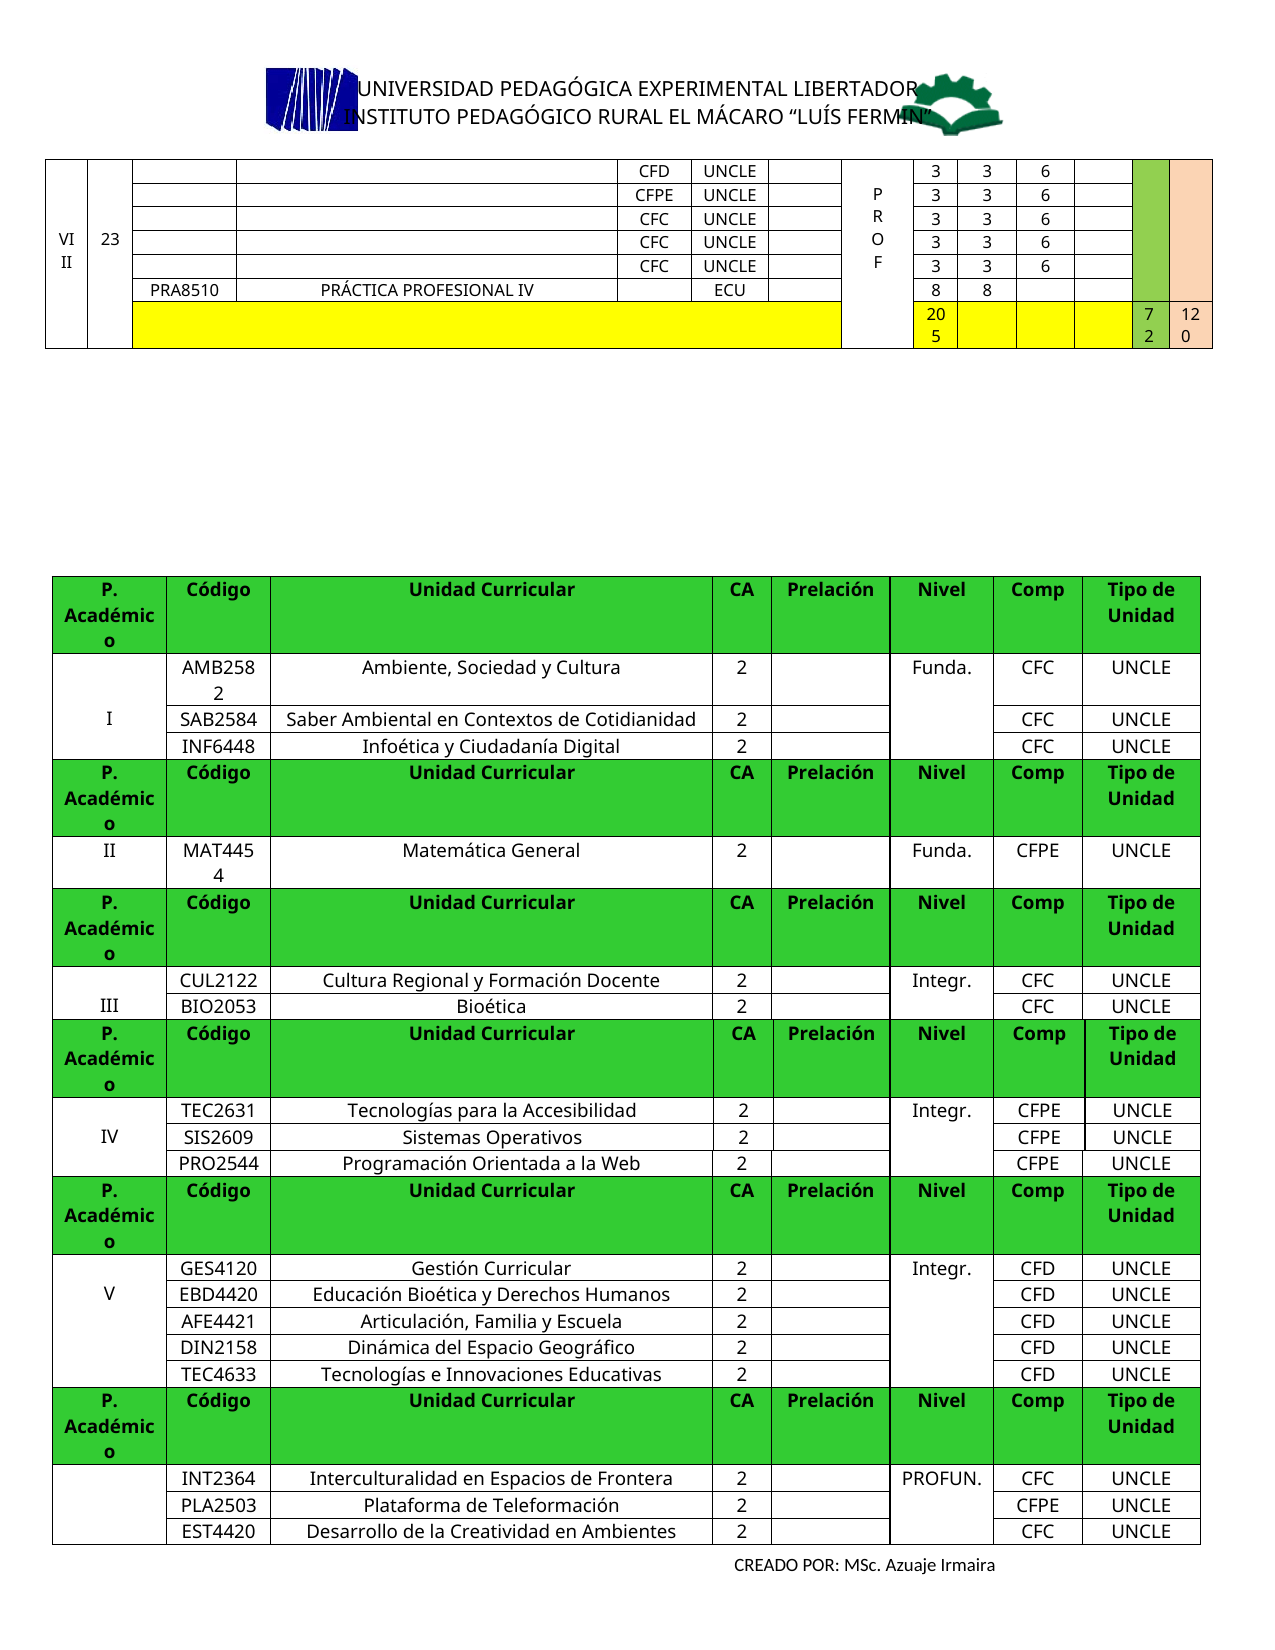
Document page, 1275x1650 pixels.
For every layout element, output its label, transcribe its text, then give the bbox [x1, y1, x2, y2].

table_cell Desarrollo de la Creatividad en Ambientes Metafóricos [271, 1519, 712, 1544]
table_cell 2 [713, 706, 771, 732]
table_cell CFC [618, 231, 691, 254]
table_cell 2 [713, 837, 771, 888]
table_cell INF6448 [167, 733, 270, 758]
table_cell DIN2158 [167, 1335, 270, 1360]
table_cell IV [53, 1098, 166, 1176]
table_cell UNCLE [1083, 706, 1200, 732]
table_cell P R O F [842, 160, 913, 348]
table_cell 2 [713, 1465, 771, 1491]
table_cell [769, 279, 841, 301]
table_cell Comp [994, 760, 1082, 836]
table_cell Programación Orientada a la Web [271, 1151, 712, 1176]
table_cell Código [167, 1388, 270, 1464]
table_cell Bioética [271, 994, 712, 1019]
table_cell 2 [713, 1151, 771, 1176]
table_cell 3 [958, 255, 1016, 277]
table_cell CA [713, 760, 771, 836]
table_cell [1017, 302, 1074, 348]
table_cell CFC [994, 733, 1082, 758]
table_cell [1170, 160, 1212, 301]
table_cell II [53, 837, 166, 888]
picture [896, 73, 1004, 136]
table_cell 3 [914, 255, 957, 277]
table_cell Interculturalidad en Espacios de Frontera [271, 1465, 712, 1491]
table_cell Nivel [891, 1177, 993, 1254]
table_cell [769, 207, 841, 230]
table_cell UNCLE [692, 160, 768, 182]
table_cell GES4120 [167, 1255, 270, 1280]
table_cell 3 [958, 207, 1016, 230]
table_cell 2 [713, 1519, 771, 1544]
table_cell CA [714, 1020, 773, 1097]
table_cell 2 [714, 1124, 773, 1150]
table_cell Dinámica del Espacio Geográfico [271, 1335, 712, 1360]
table_cell 2 [714, 1098, 773, 1123]
table_cell [769, 255, 841, 277]
table_cell UNCLE [692, 231, 768, 254]
table_cell 3 [914, 207, 957, 230]
table_cell UNCLE [1083, 1465, 1200, 1491]
table_cell CFD [618, 160, 691, 182]
table_cell Integr. [891, 1255, 993, 1387]
table_cell CFC [994, 994, 1082, 1019]
table_cell [1075, 184, 1132, 206]
table_cell UNCLE [692, 255, 768, 277]
table_cell Unidad Curricular [271, 889, 712, 966]
table_cell 8 [914, 279, 957, 301]
table_cell UNCLE [1083, 1492, 1200, 1517]
table_cell [1075, 279, 1132, 301]
table_cell Nivel [891, 760, 993, 836]
table_cell CFC [618, 255, 691, 277]
table_cell [772, 967, 889, 992]
table_header Nivel [891, 577, 993, 653]
table_cell 2 [713, 733, 771, 758]
table_cell CFC [994, 706, 1082, 732]
table_cell I [53, 654, 166, 758]
table_cell Código [167, 1020, 270, 1097]
table_cell Tipo de Unidad [1083, 1388, 1200, 1464]
table_cell Articulación, Familia y Escuela [271, 1308, 712, 1333]
table_cell [774, 1124, 889, 1150]
table_cell Nivel [891, 1020, 993, 1097]
table_cell [1133, 160, 1169, 301]
table_cell CFC [618, 207, 691, 230]
table_cell ECU [692, 279, 768, 301]
table_cell Tipo de Unidad [1083, 1177, 1200, 1254]
table_cell Integr. [891, 967, 993, 1019]
table_cell UNCLE [1083, 1308, 1200, 1333]
table_cell PRO2544 [167, 1151, 270, 1176]
table_header Unidad Curricular [271, 577, 712, 653]
table_cell CFC [994, 654, 1082, 705]
table_cell UNCLE [1086, 1124, 1200, 1150]
table_cell 2 [713, 1255, 771, 1280]
table_cell UNCLE [692, 184, 768, 206]
table_cell UNCLE [1083, 1519, 1200, 1544]
table_cell BIO2053 [167, 994, 270, 1019]
table_cell [133, 160, 236, 182]
table_cell PRÁCTICA PROFESIONAL IV [237, 279, 617, 301]
table_cell Tecnologías e Innovaciones Educativas [271, 1361, 712, 1387]
table_cell [772, 1151, 889, 1176]
table_cell AFE4421 [167, 1308, 270, 1333]
table_cell Prelación [774, 1020, 889, 1097]
table_cell Unidad Curricular [271, 1020, 713, 1097]
table_cell Unidad Curricular [271, 1177, 712, 1254]
table_cell UNCLE [1083, 1335, 1200, 1360]
table_cell CFC [994, 967, 1082, 992]
table_cell 3 [958, 231, 1016, 254]
table_cell PLA2503 [167, 1492, 270, 1517]
table_cell PRA8510 [133, 279, 236, 301]
table_cell CFD [994, 1335, 1082, 1360]
table_cell Prelación [772, 1388, 889, 1464]
table_cell Ambiente, Sociedad y Cultura [271, 654, 712, 705]
table_cell UNCLE [1083, 967, 1200, 992]
table_cell CFPE [994, 1124, 1084, 1150]
table_cell Integr. [891, 1098, 993, 1150]
table_cell Gestión Curricular [271, 1255, 712, 1280]
table_cell Cultura Regional y Formación Docente [271, 967, 712, 992]
table_cell CA [713, 889, 771, 966]
table_cell Prelación [772, 889, 889, 966]
table_cell 72 [1133, 302, 1169, 348]
table_cell CUL2122 [167, 967, 270, 992]
table_cell Prelación [772, 1177, 889, 1254]
table_cell 120 [1170, 302, 1212, 348]
table_cell Tipo de Unidad [1086, 1020, 1200, 1097]
table_cell [133, 302, 841, 348]
picture [263, 65, 363, 134]
table_cell [133, 184, 236, 206]
table_cell [772, 1519, 889, 1544]
table_cell CFC [994, 1519, 1082, 1544]
table_cell Saber Ambiental en Contextos de Cotidianidad [271, 706, 712, 732]
table_cell [133, 207, 236, 230]
table_cell [772, 1492, 889, 1517]
table_cell CFC [994, 1465, 1082, 1491]
table_cell P. Académico [53, 760, 166, 836]
table_cell [774, 1098, 889, 1123]
table_cell UNCLE [1083, 654, 1200, 705]
table_cell [769, 160, 841, 182]
table_cell Código [167, 889, 270, 966]
table_cell [891, 1150, 993, 1176]
table_header Prelación [772, 577, 889, 653]
table_cell CFD [994, 1361, 1082, 1387]
table_cell Tipo de Unidad [1083, 889, 1200, 966]
table_cell UNCLE [1083, 1281, 1200, 1307]
table_cell [237, 184, 617, 206]
table_header Código [167, 577, 270, 653]
table_cell CA [713, 1177, 771, 1254]
table_cell [772, 733, 889, 758]
table_cell Unidad Curricular [271, 1388, 712, 1464]
table_cell EBD4420 [167, 1281, 270, 1307]
table_cell 6 [1017, 255, 1074, 277]
table_cell [772, 706, 889, 732]
picture [896, 83, 902, 95]
table_cell [772, 1465, 889, 1491]
table_cell [1075, 255, 1132, 277]
table_cell CA [713, 1388, 771, 1464]
table_cell 2 [713, 1335, 771, 1360]
table_cell Tecnologías para la Accesibilidad [271, 1098, 713, 1123]
table_cell [769, 184, 841, 206]
table_cell [1075, 207, 1132, 230]
table_cell [133, 255, 236, 277]
table_cell 2 [713, 654, 771, 705]
table_cell [772, 1281, 889, 1307]
table_cell [958, 302, 1016, 348]
table_cell 8 [958, 279, 1016, 301]
table_cell Comp [994, 1388, 1082, 1464]
table_cell [237, 160, 617, 182]
table_cell CFD [994, 1255, 1082, 1280]
table_cell P. Académico [53, 1388, 166, 1464]
table_cell [1075, 302, 1132, 348]
table_cell Prelación [772, 760, 889, 836]
table_cell SIS2609 [167, 1124, 270, 1150]
table_cell TEC2631 [167, 1098, 270, 1123]
table_header Tipo de Unidad [1083, 577, 1200, 653]
table_header Comp [994, 577, 1082, 653]
table_cell Plataforma de Teleformación [271, 1492, 712, 1517]
table_cell Comp [994, 1177, 1082, 1254]
table_cell CFD [994, 1281, 1082, 1307]
table_cell Nivel [891, 1388, 993, 1464]
table_cell [1075, 231, 1132, 254]
table_cell 2 [713, 1308, 771, 1333]
table_cell VI [53, 1465, 166, 1544]
table_cell Funda. [891, 654, 993, 758]
table_cell Sistemas Operativos [271, 1124, 713, 1150]
table_cell UNCLE [1083, 837, 1200, 888]
table_cell CFPE [994, 837, 1082, 888]
table_cell CFPE [994, 1151, 1082, 1176]
table_cell 2 [713, 1361, 771, 1387]
table_cell UNCLE [1083, 1361, 1200, 1387]
table_cell EST4420 [167, 1519, 270, 1544]
table_cell [133, 231, 236, 254]
table_cell [772, 1361, 889, 1387]
table_cell UNCLE [1083, 1255, 1200, 1280]
table_cell Funda. [891, 837, 993, 888]
table_cell AMB2582 [167, 654, 270, 705]
table_cell VIII [46, 160, 87, 348]
table_cell [772, 1335, 889, 1360]
table_cell Infoética y Ciudadanía Digital [271, 733, 712, 758]
table_cell UNCLE [1083, 1151, 1200, 1176]
table_cell [769, 231, 841, 254]
table_cell INT2364 [167, 1465, 270, 1491]
table_cell Educación Bioética y Derechos Humanos [271, 1281, 712, 1307]
table_header CA [713, 577, 771, 653]
table_cell UNCLE [1083, 733, 1200, 758]
table_cell PROFUN. [891, 1465, 993, 1544]
table_cell Código [167, 760, 270, 836]
table_cell UNCLE [1083, 994, 1200, 1019]
table_cell Tipo de Unidad [1083, 760, 1200, 836]
table_cell 3 [914, 231, 957, 254]
table_cell [237, 255, 617, 277]
table_cell V [53, 1255, 166, 1387]
table_cell 3 [958, 160, 1016, 182]
table_cell Nivel [891, 889, 993, 966]
table_cell CFPE [994, 1492, 1082, 1517]
table_cell Matemática General [271, 837, 712, 888]
table_cell UNCLE [692, 207, 768, 230]
table_header P. Académico [53, 577, 166, 653]
table_cell [772, 1255, 889, 1280]
table_cell [237, 231, 617, 254]
table_cell Código [167, 1177, 270, 1254]
table_cell [618, 279, 691, 301]
table_cell [772, 654, 889, 705]
table_cell 205 [914, 302, 957, 348]
table_cell [1017, 279, 1074, 301]
table_cell [772, 994, 889, 1019]
table_cell 2 [713, 1281, 771, 1307]
table_cell 6 [1017, 231, 1074, 254]
table_cell CFPE [618, 184, 691, 206]
table_cell [772, 1308, 889, 1333]
table_cell III [53, 967, 166, 1019]
table_cell 6 [1017, 160, 1074, 182]
table_cell 6 [1017, 207, 1074, 230]
table_cell UNCLE [1086, 1098, 1200, 1123]
table_cell P. Académico [53, 1177, 166, 1254]
table_cell 3 [958, 184, 1016, 206]
table_cell [772, 837, 889, 888]
table_cell 23 [88, 160, 132, 348]
table_cell MAT4454 [167, 837, 270, 888]
table_cell SAB2584 [167, 706, 270, 732]
table_cell [1075, 160, 1132, 182]
table_cell 3 [914, 160, 957, 182]
table_cell [237, 207, 617, 230]
table_cell 3 [914, 184, 957, 206]
table_cell Comp [994, 1020, 1084, 1097]
table_cell CFPE [994, 1098, 1084, 1123]
table_cell P. Académico [53, 889, 166, 966]
table_cell 2 [713, 967, 771, 992]
table_cell 2 [713, 1492, 771, 1517]
table_cell Comp [994, 889, 1082, 966]
table_cell 2 [713, 994, 771, 1019]
table_cell 6 [1017, 184, 1074, 206]
table_cell TEC4633 [167, 1361, 270, 1387]
table_cell Unidad Curricular [271, 760, 712, 836]
table_cell P. Académico [53, 1020, 166, 1097]
table_cell CFD [994, 1308, 1082, 1333]
